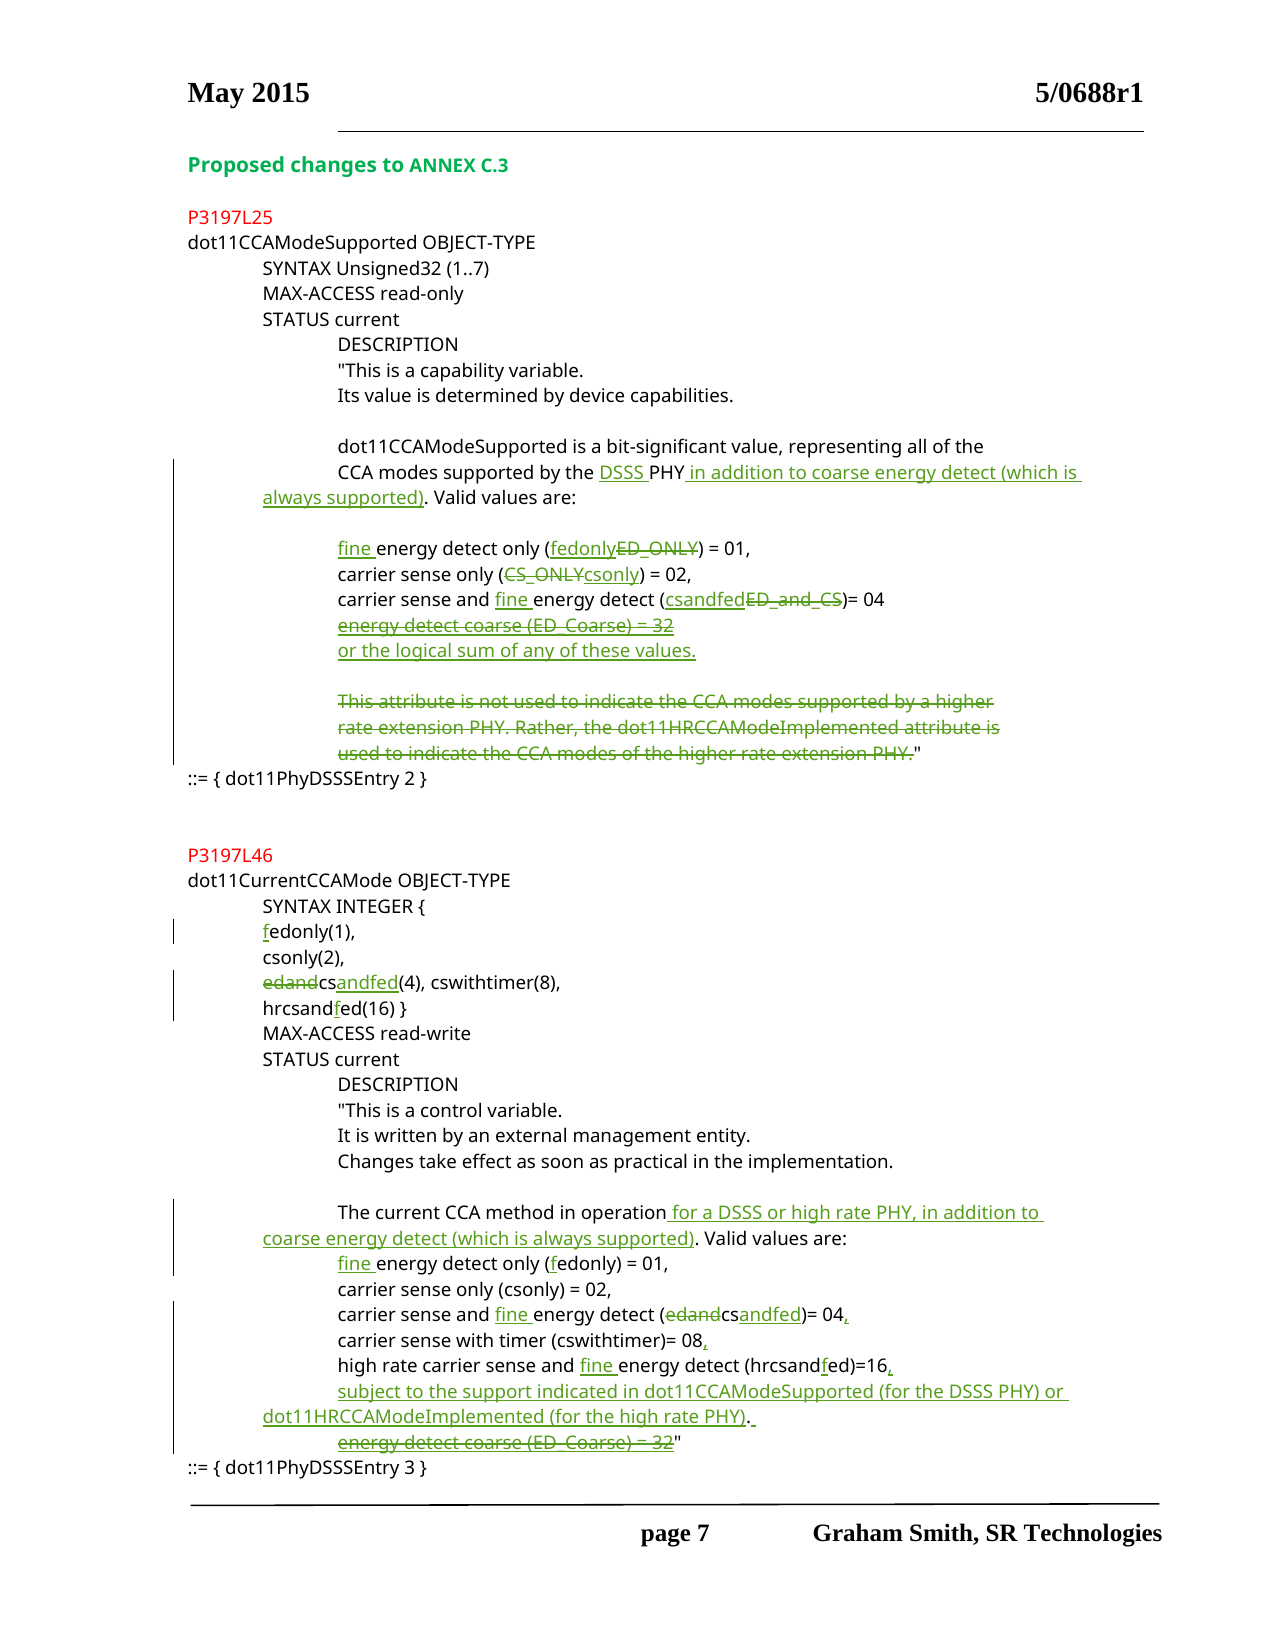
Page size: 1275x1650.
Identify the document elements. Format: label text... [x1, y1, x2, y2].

text carrier sense only () = 02, [262, 561, 1087, 587]
text Its value is determined by device capabilities. [262, 383, 1087, 408]
text The current CCA method in operation. Valid values are: [262, 1199, 1087, 1250]
text Proposed changes to ANNEX C.3 [187, 150, 1087, 178]
text " [262, 1429, 1087, 1454]
text dot11CurrentCCAMode OBJECT-TYPE [187, 867, 1087, 893]
text "This is a control variable. [262, 1097, 1087, 1123]
text ::= { dot11PhyDSSSEntry 3 } [187, 1454, 1087, 1480]
text SYNTAX INTEGER { [187, 893, 1087, 918]
text It is written by an external management entity. [262, 1123, 1087, 1148]
text energy detect only () = 01, [337, 536, 1087, 561]
text Changes take effect as soon as practical in the implementation. [262, 1148, 1087, 1174]
text DESCRIPTION [262, 1072, 1087, 1097]
text carrier sense and energy detect ()= 04 [262, 587, 1087, 612]
text DESCRIPTION [262, 332, 1087, 357]
text dot11CCAModeSupported OBJECT-TYPE [187, 229, 1087, 255]
text . [262, 1378, 1087, 1429]
text carrier sense and energy detect (cs)= 04 [262, 1301, 1087, 1327]
text hrcsanded(16) } [187, 995, 1087, 1021]
text edonly(1), [187, 918, 1087, 944]
text CCA modes supported by the PHY. Valid values are: [262, 459, 1087, 510]
text STATUS current [187, 1046, 1087, 1072]
text SYNTAX Unsigned32 (1..7) [187, 255, 1087, 281]
text energy detect only (edonly) = 01, [262, 1250, 1087, 1276]
text cs(4), cswithtimer(8), [187, 969, 1087, 995]
text "This is a capability variable. [262, 357, 1087, 383]
text " [262, 740, 1087, 765]
text ::= { dot11PhyDSSSEntry 2 } [187, 765, 1087, 791]
text csonly(2), [187, 944, 1087, 969]
text carrier sense only (csonly) = 02, [262, 1276, 1087, 1301]
text P3197L25 [187, 204, 1087, 229]
text STATUS current [187, 306, 1087, 332]
text dot11CCAModeSupported is a bit-significant value, representing all of the [262, 434, 1087, 459]
text MAX-ACCESS read-only [187, 281, 1087, 306]
text carrier sense with timer (cswithtimer)= 08 [262, 1327, 1087, 1352]
text P3197L46 [187, 842, 1087, 867]
text MAX-ACCESS read-write [187, 1021, 1087, 1046]
text high rate carrier sense and energy detect (hrcsanded)=16 [262, 1352, 1087, 1378]
